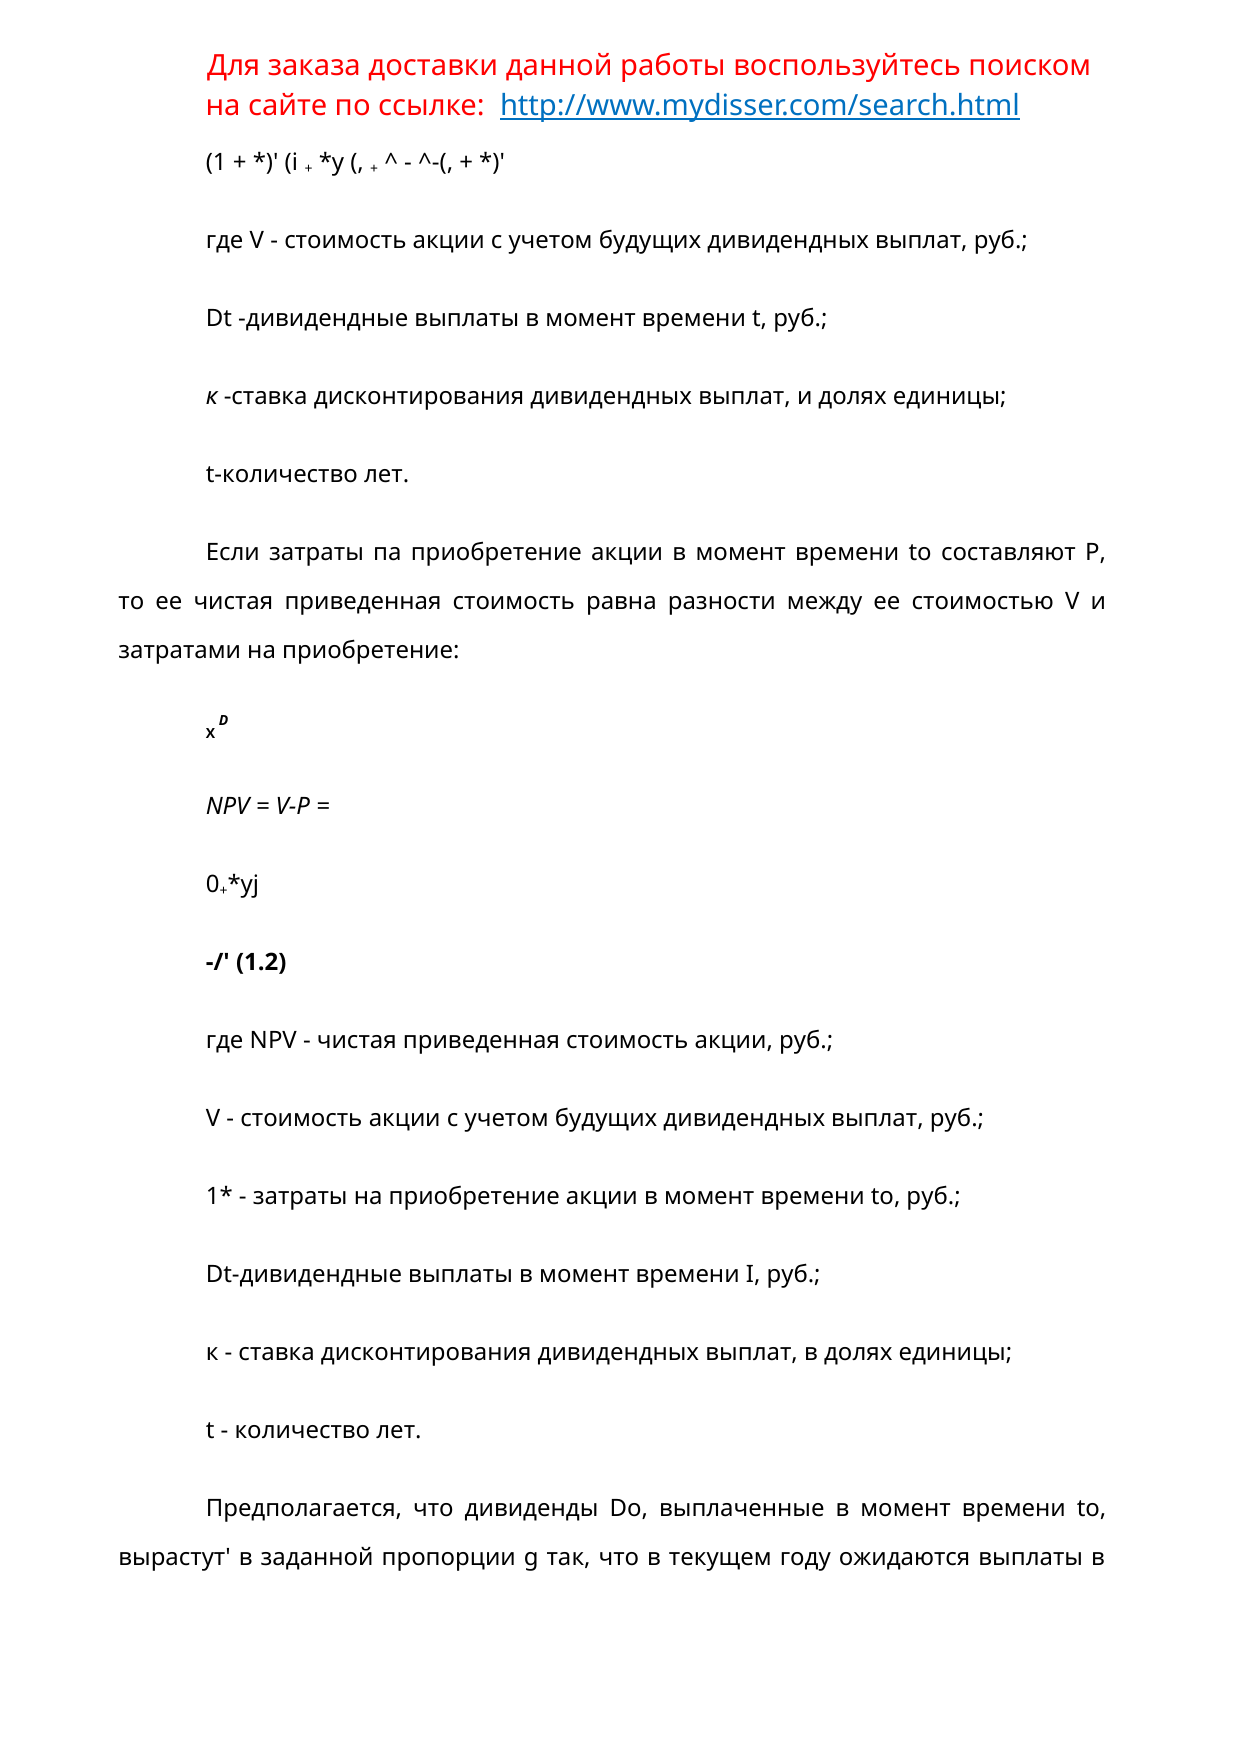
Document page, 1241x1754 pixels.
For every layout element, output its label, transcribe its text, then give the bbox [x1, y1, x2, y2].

text где NPV - чистая приведенная стоимость акции, руб.; [118, 1022, 1107, 1055]
text NPV = V-P = [118, 788, 1107, 821]
text (1 + *)' (i + *y (, + ^ - ^-(, + *)' [118, 144, 1107, 177]
text V - стоимость акции с учетом будущих дивидендных выплат, руб.; [118, 1101, 1107, 1133]
text где V - стоимость акции с учетом будущих дивидендных выплат, руб.; [118, 223, 1107, 255]
text t - количество лет. [118, 1413, 1107, 1445]
text к - ставка дисконтирования дивидендных выплат, в долях единицы; [118, 1334, 1107, 1367]
text 0+*yj [118, 866, 1107, 899]
text Dt -дивидендные выплаты в момент времени t, руб.; [118, 301, 1107, 333]
text -/' (1.2) [118, 944, 1107, 977]
text t-количество лет. [118, 457, 1107, 489]
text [118, 1491, 1107, 1572]
text X D [118, 710, 1107, 743]
text к -ставка дисконтирования дивидендных выплат, и долях единицы; [118, 379, 1107, 411]
text Если затраты па приобретение акции в момент времени to составляют Р, то ее чистая приведенная стоимость равна разности между ее стоимостью V и затратами на приобретение: [118, 535, 1107, 665]
text 1* - затраты на приобретение акции в момент времени to, руб.; [118, 1178, 1107, 1211]
text Dt-дивидендные выплаты в момент времени I, руб.; [118, 1257, 1107, 1289]
